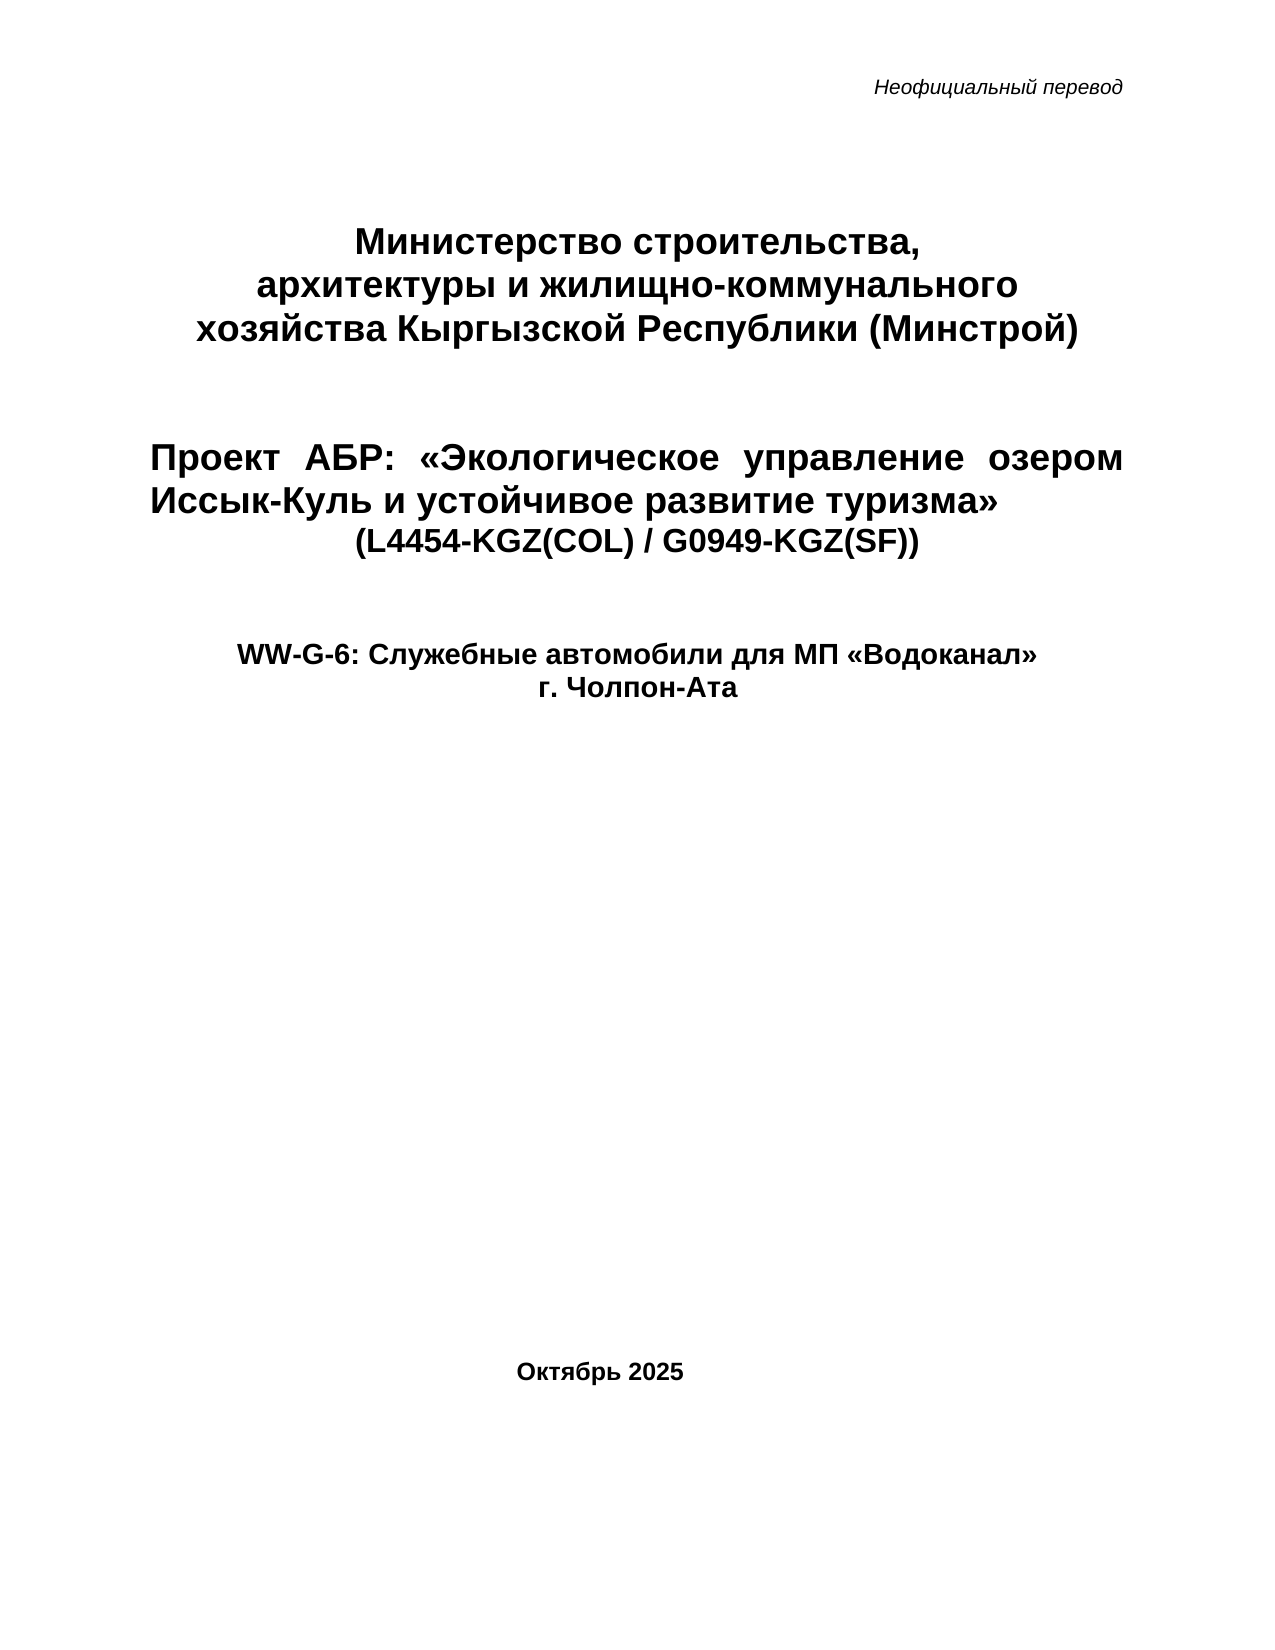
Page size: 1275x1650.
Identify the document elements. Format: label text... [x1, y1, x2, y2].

text Министерство строительства, [150, 219, 1125, 263]
text (L4454-KGZ(COL) / G0949-KGZ(SF)) [150, 521, 1124, 560]
text Октябрь 2025 [150, 1357, 1050, 1385]
text WW-G-6: Служебные автомобили для МП «Водоканал» [225, 637, 1050, 670]
text Проект АБР: «Экологическое управление озером Иссык-Куль и устойчивое развитие туризма» [150, 435, 1124, 521]
text г. Чолпон-Ата [225, 670, 1050, 704]
text хозяйства Кыргызской Республики (Минстрой) [150, 306, 1125, 349]
text архитектуры и жилищно-коммунального [150, 263, 1125, 306]
